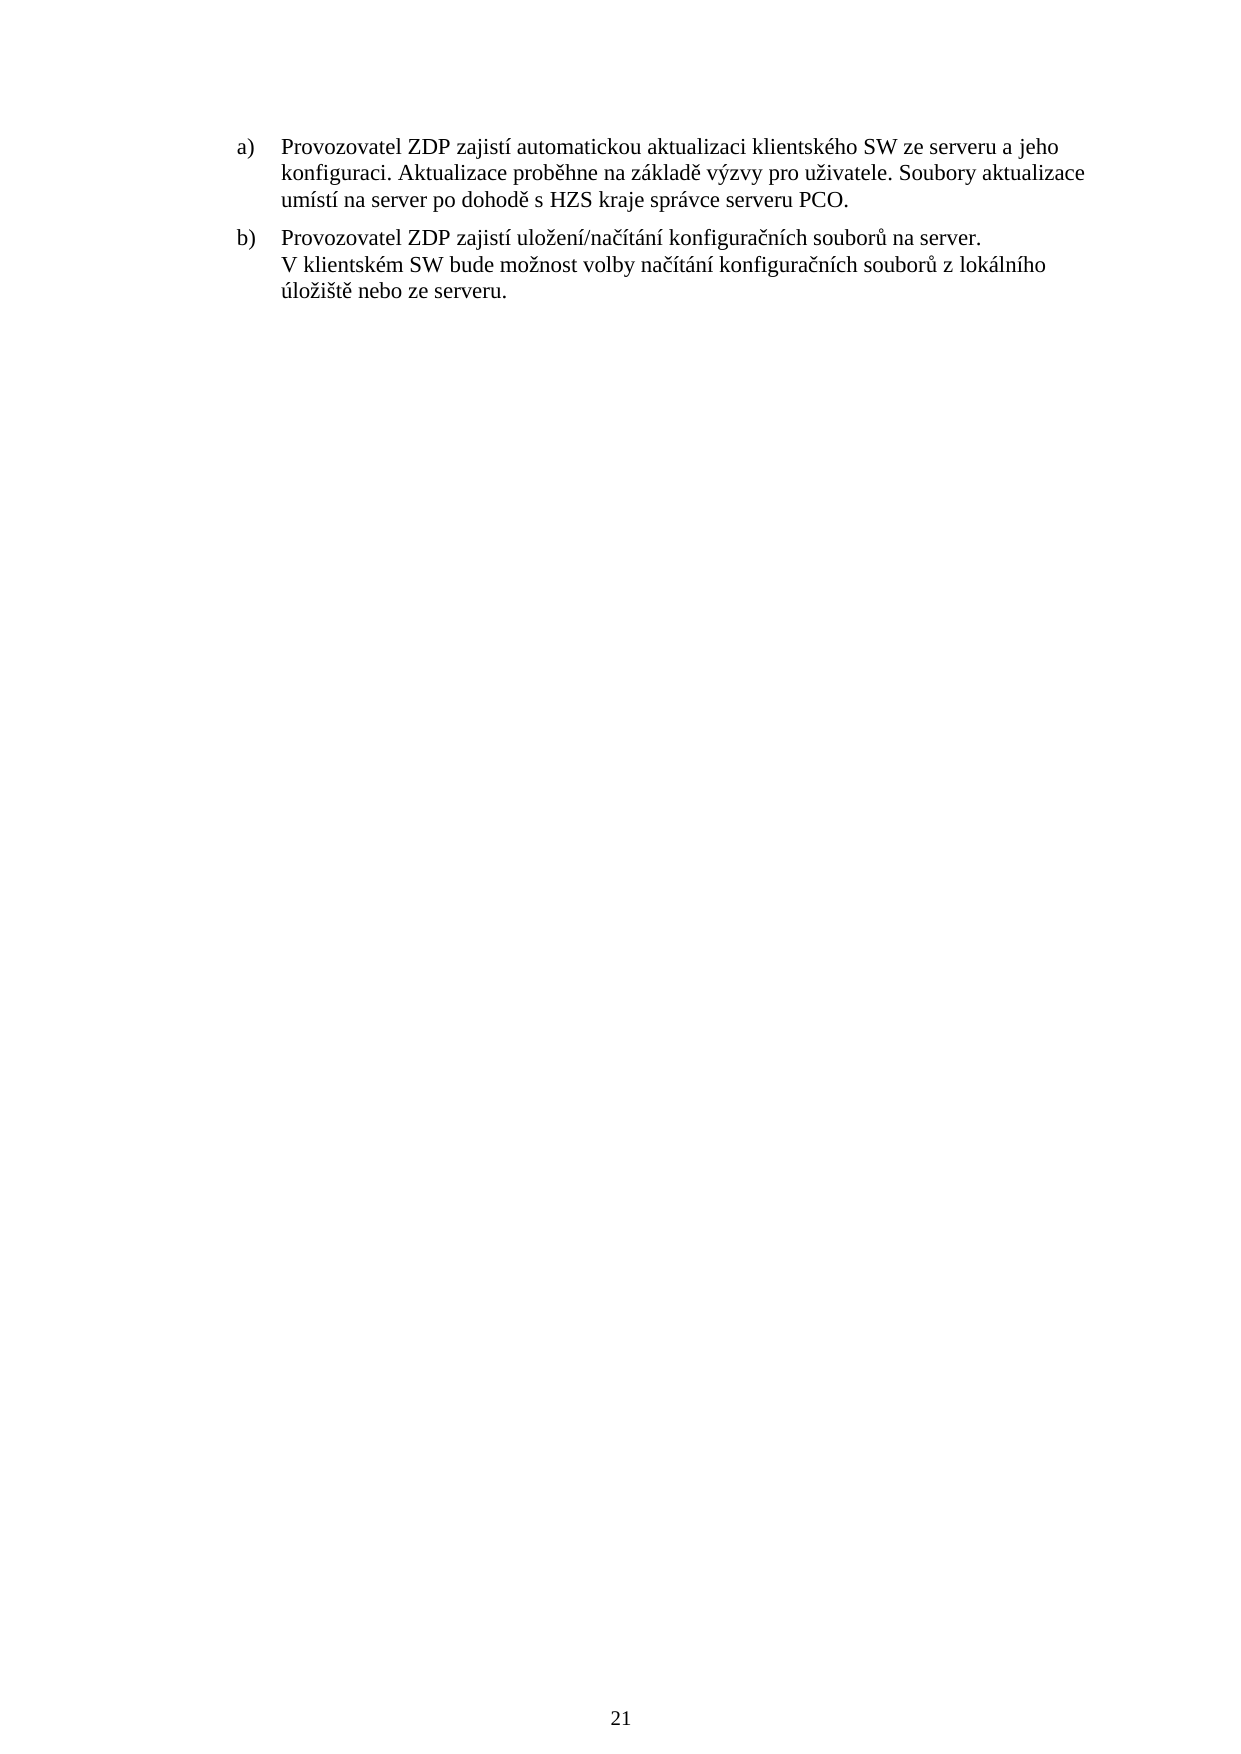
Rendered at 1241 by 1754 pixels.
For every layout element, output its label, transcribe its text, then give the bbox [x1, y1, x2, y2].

text b) Provozovatel ZDP zajistí uložení/načítání konfiguračních souborů na server. V klientském SW bude možnost volby načítání konfiguračních souborů z lokálního úložiště nebo ze serveru. [237, 224, 1094, 303]
text a) Provozovatel ZDP zajistí automatickou aktualizaci klientského SW ze serveru a jeho konfiguraci. Aktualizace proběhne na základě výzvy pro uživatele. Soubory aktualizace umístí na server po dohodě s HZS kraje správce serveru PCO. [237, 133, 1094, 212]
